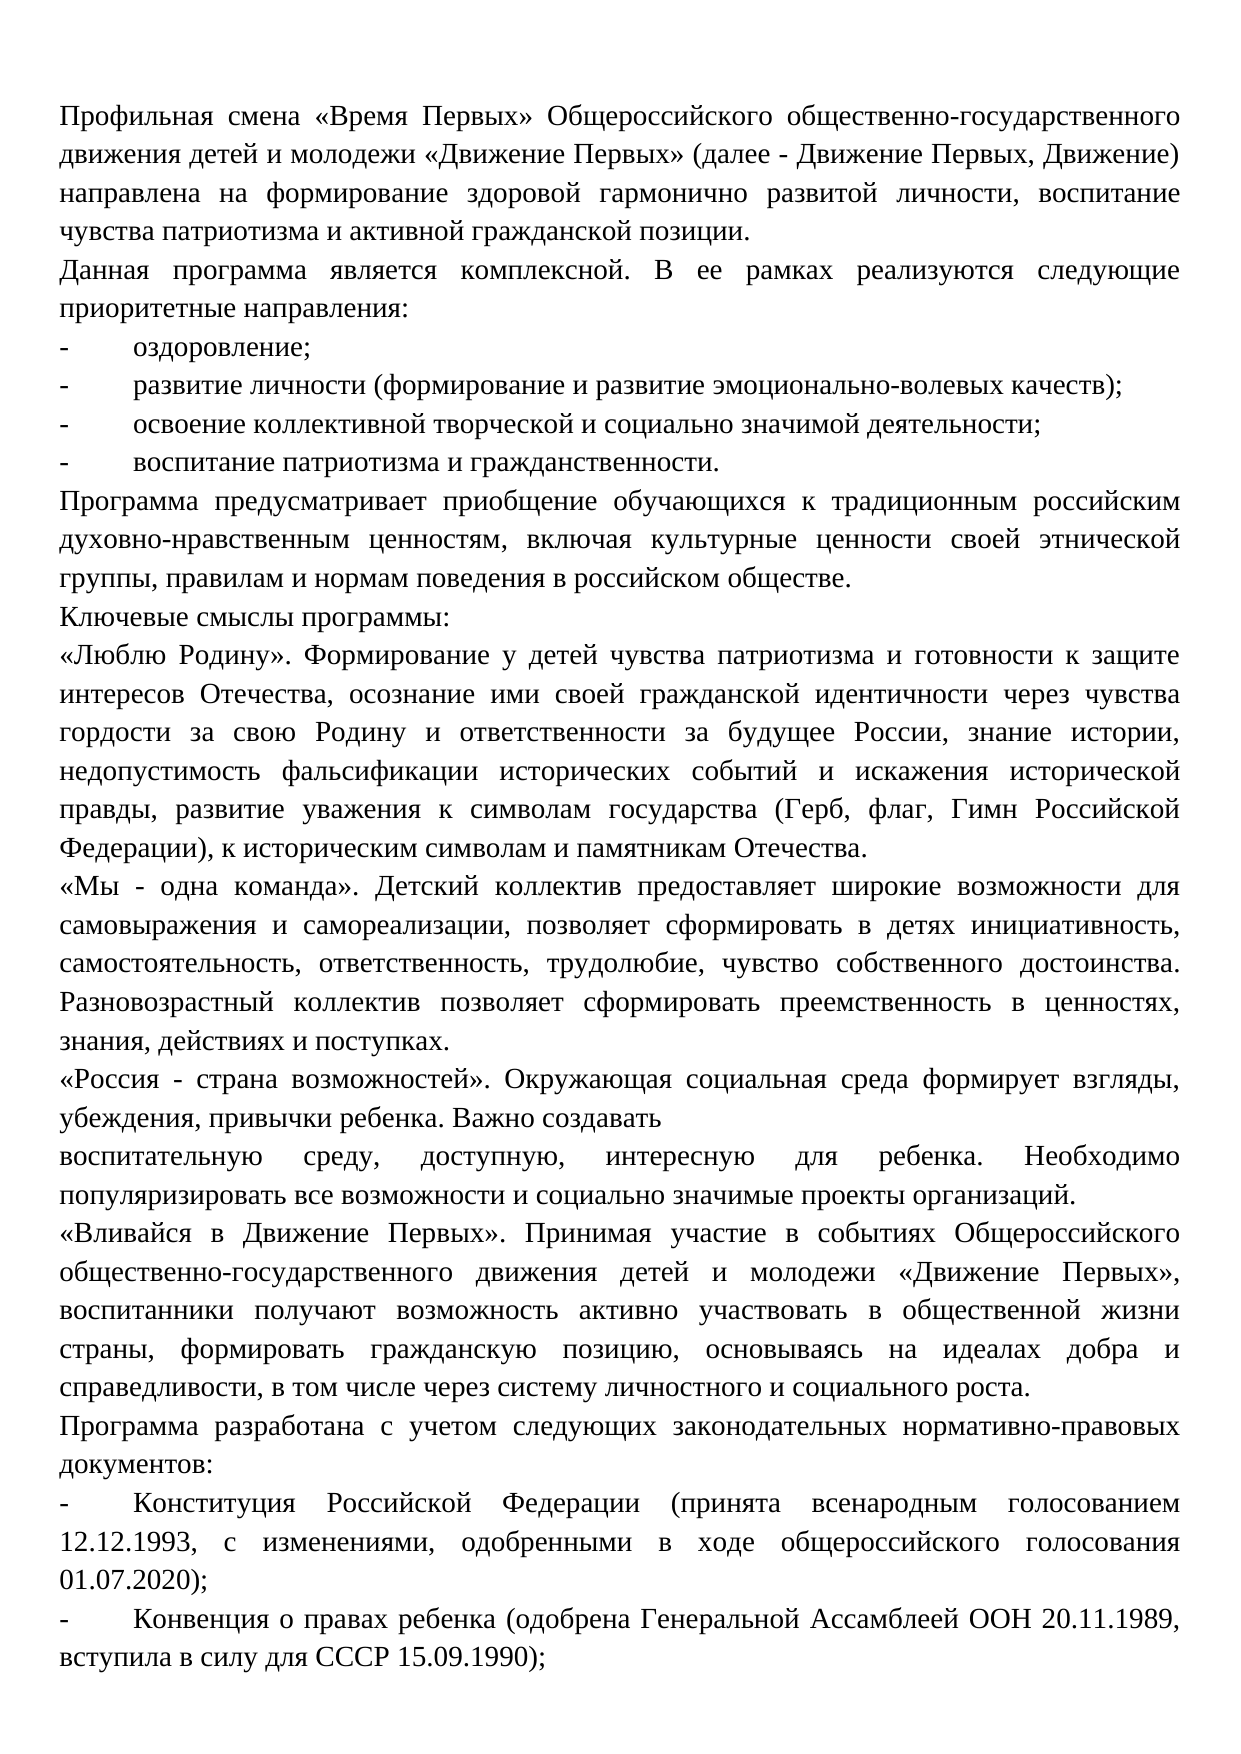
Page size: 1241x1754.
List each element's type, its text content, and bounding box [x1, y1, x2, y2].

text «Россия - страна возможностей». Окружающая социальная среда формирует взгляды, убеждения, привычки ребенка. Важно создавать [59, 1061, 1181, 1133]
text - оздоровление; [59, 329, 1181, 362]
text Программа разработана с учетом следующих законодательных нормативно-правовых документов: [59, 1408, 1181, 1480]
text - воспитание патриотизма и гражданственности. [59, 444, 1181, 478]
text «Вливайся в Движение Первых». Принимая участие в событиях Общероссийского общественно-государственного движения детей и молодежи «Движение Первых», воспитанники получают возможность активно участвовать в общественной жизни страны, формировать гражданскую позицию, основываясь на идеалах добра и справедливости, в том числе через систему личностного и социального роста. [59, 1215, 1181, 1403]
text Программа предусматривает приобщение обучающихся к традиционным российским духовно-нравственным ценностям, включая культурные ценности своей этнической группы, правилам и нормам поведения в российском обществе. [59, 483, 1181, 594]
text - Конституция Российской Федерации (принята всенародным голосованием 12.12.1993, с изменениями, одобренными в ходе общероссийского голосования 01.07.2020); [59, 1485, 1181, 1596]
text - Конвенция о правах ребенка (одобрена Генеральной Ассамблеей ООН 20.11.1989, вступила в силу для СССР 15.09.1990); [59, 1601, 1181, 1673]
text «Мы - одна команда». Детский коллектив предоставляет широкие возможности для самовыражения и самореализации, позволяет сформировать в детях инициативность, самостоятельность, ответственность, трудолюбие, чувство собственного достоинства. Разновозрастный коллектив позволяет сформировать преемственность в ценностях, знания, действиях и поступках. [59, 868, 1181, 1056]
text - развитие личности (формирование и развитие эмоционально-волевых качеств); [59, 367, 1181, 401]
text воспитательную среду, доступную, интересную для ребенка. Необходимо популяризировать все возможности и социально значимые проекты организаций. [59, 1138, 1181, 1210]
text Данная программа является комплексной. В ее рамках реализуются следующие приоритетные направления: [59, 252, 1181, 324]
text «Люблю Родину». Формирование у детей чувства патриотизма и готовности к защите интересов Отечества, осознание ими своей гражданской идентичности через чувства гордости за свою Родину и ответственности за будущее России, знание истории, недопустимость фальсификации исторических событий и искажения исторической правды, развитие уважения к символам государства (Герб, флаг, Гимн Российской Федерации), к историческим символам и памятникам Отечества. [59, 637, 1181, 863]
text - освоение коллективной творческой и социально значимой деятельности; [59, 406, 1181, 439]
text Ключевые смыслы программы: [59, 599, 1181, 632]
text Профильная смена «Время Первых» Общероссийского общественно-государственного движения детей и молодежи «Движение Первых» (далее - Движение Первых, Движение) направлена на формирование здоровой гармонично развитой личности, воспитание чувства патриотизма и активной гражданской позиции. [59, 98, 1181, 247]
